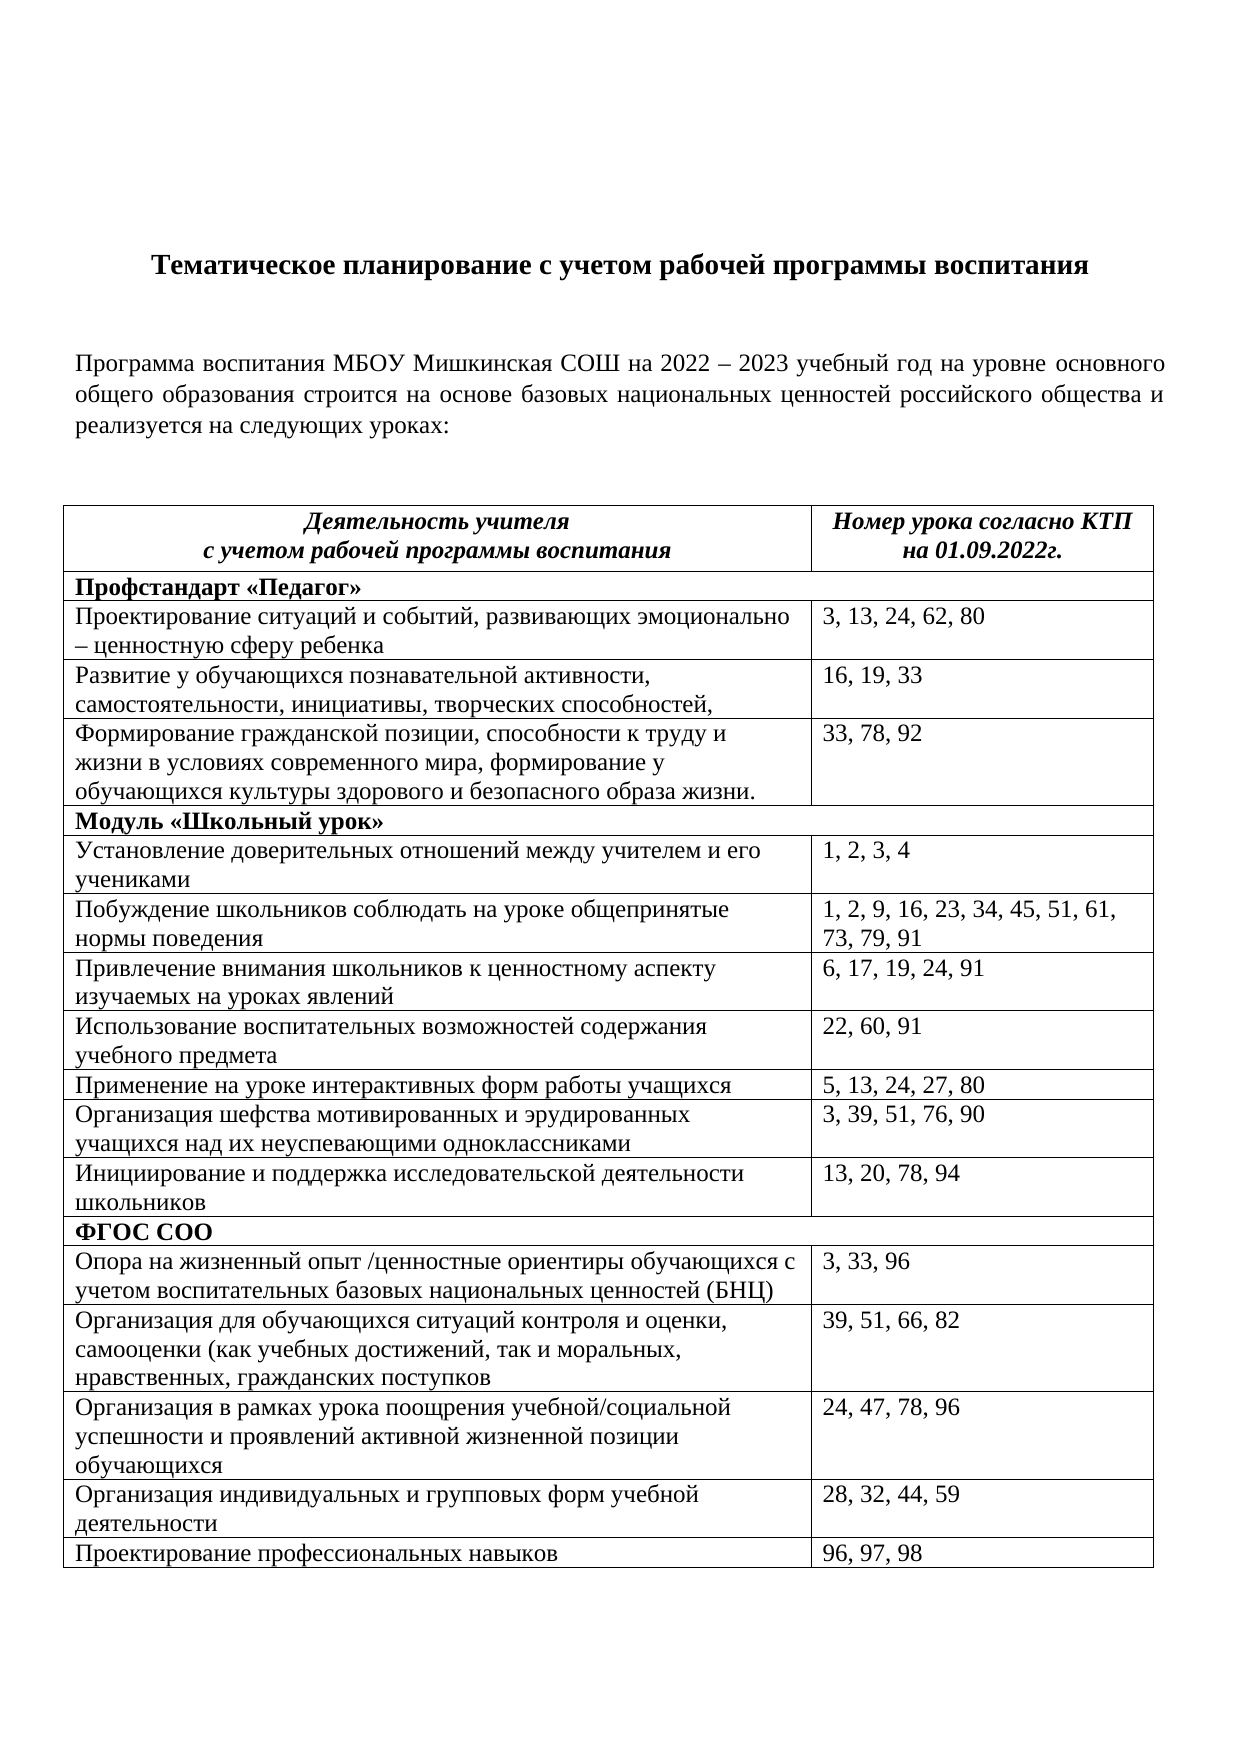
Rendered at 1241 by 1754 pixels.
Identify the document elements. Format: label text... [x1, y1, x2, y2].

table_cell 6, 17, 19, 24, 91 [812, 953, 1153, 1010]
table_cell Опора на жизненный опыт /ценностные ориентиры обучающихся с учетом воспитательных базовых национальных ценностей (БНЦ) [64, 1246, 811, 1304]
table_cell Профстандарт «Педагог» [64, 572, 1153, 600]
table_header Номер урока согласно КТП на 01.09.2022г. [812, 506, 1153, 571]
table_cell 5, 13, 24, 27, 80 [812, 1070, 1153, 1098]
table_cell 33, 78, 92 [812, 719, 1153, 805]
table_cell Проектирование ситуаций и событий, развивающих эмоционально – ценностную сферу ребенка [64, 601, 811, 659]
table_cell 1, 2, 3, 4 [812, 836, 1153, 893]
table_cell Организация для обучающихся ситуаций контроля и оценки, самооценки (как учебных достижений, так и моральных, нравственных, гражданских поступков [64, 1305, 811, 1391]
text Программа воспитания МБОУ Мишкинская СОШ на 2022 – 2023 учебный год на уровне основного общего образования строится на основе базовых национальных ценностей российского общества и реализуется на следующих уроках: [75, 348, 1165, 438]
table_cell ФГОС СОО [64, 1217, 1153, 1245]
text Тематическое планирование с учетом рабочей программы воспитания [75, 247, 1165, 281]
table_cell Проектирование профессиональных навыков [64, 1538, 811, 1567]
table_cell Организация индивидуальных и групповых форм учебной деятельности [64, 1480, 811, 1537]
table_cell Развитие у обучающихся познавательной активности, самостоятельности, инициативы, творческих способностей, [64, 660, 811, 717]
table_cell 3, 39, 51, 76, 90 [812, 1100, 1153, 1157]
table_cell 16, 19, 33 [812, 660, 1153, 717]
table_cell 1, 2, 9, 16, 23, 34, 45, 51, 61, 73, 79, 91 [812, 894, 1153, 952]
table_cell 3, 13, 24, 62, 80 [812, 601, 1153, 659]
table_cell Формирование гражданской позиции, способности к труду и жизни в условиях современного мира, формирование у обучающихся культуры здорового и безопасного образа жизни. [64, 719, 811, 805]
table_cell Инициирование и поддержка исследовательской деятельности школьников [64, 1158, 811, 1216]
table_cell Организация в рамках урока поощрения учебной/социальной успешности и проявлений активной жизненной позиции обучающихся [64, 1392, 811, 1478]
table_cell Установление доверительных отношений между учителем и его учениками [64, 836, 811, 893]
table_cell Привлечение внимания школьников к ценностному аспекту изучаемых на уроках явлений [64, 953, 811, 1010]
table_cell 22, 60, 91 [812, 1011, 1153, 1069]
table_cell 96, 97, 98 [812, 1538, 1153, 1567]
table_cell 3, 33, 96 [812, 1246, 1153, 1304]
table_cell Побуждение школьников соблюдать на уроке общепринятые нормы поведения [64, 894, 811, 952]
table_cell Организация шефства мотивированных и эрудированных учащихся над их неуспевающими одноклассниками [64, 1100, 811, 1157]
table_cell 24, 47, 78, 96 [812, 1392, 1153, 1478]
table_cell 13, 20, 78, 94 [812, 1158, 1153, 1216]
table_cell Использование воспитательных возможностей содержания учебного предмета [64, 1011, 811, 1069]
table_cell Модуль «Школьный урок» [64, 806, 1153, 834]
table_cell 28, 32, 44, 59 [812, 1480, 1153, 1537]
table_header Деятельность учителя с учетом рабочей программы воспитания [64, 506, 811, 571]
table_cell 39, 51, 66, 82 [812, 1305, 1153, 1391]
table_cell Применение на уроке интерактивных форм работы учащихся [64, 1070, 811, 1098]
